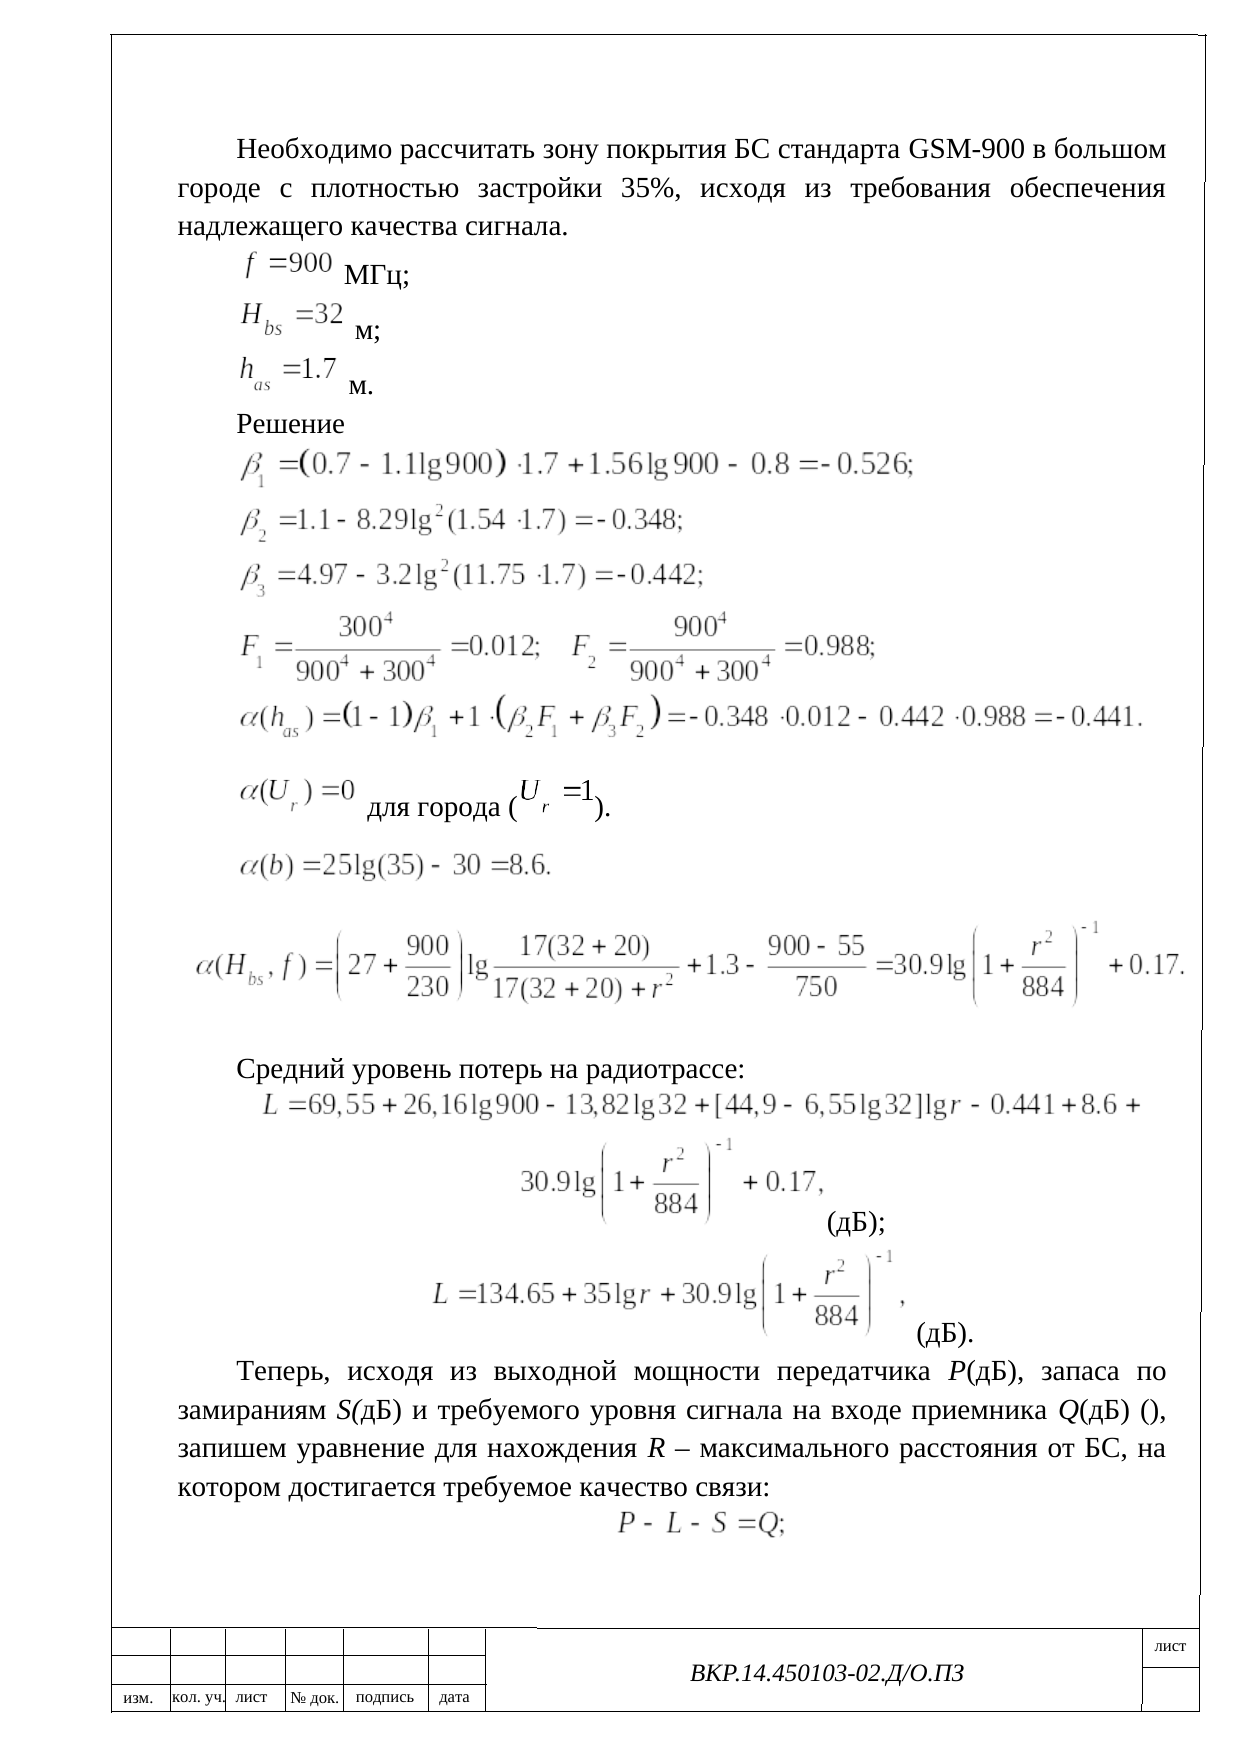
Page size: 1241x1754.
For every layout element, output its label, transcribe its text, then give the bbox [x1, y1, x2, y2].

text (дБ). [177, 1242, 1167, 1348]
text Теперь, исходя из выходной мощности передатчика P(дБ), запаса по замираниям S(дБ) и требуемого уровня сигнала на входе приемника Q(дБ) (), запишем уравнение для нахождения R – максимального расстояния от БС, на котором достигается требуемое качество связи: [177, 1353, 1167, 1503]
text м; [177, 296, 1167, 346]
text для города (). [177, 773, 1167, 823]
text МГц; [177, 247, 1167, 291]
text Необходимо рассчитать зону покрытия БС стандарта GSM-900 в большом городе с плотностью застройки 35%, исходя из требования обеспечения надлежащего качества сигнала. [177, 131, 1167, 242]
text (дБ); [177, 1131, 1167, 1237]
text Решение [177, 406, 1167, 439]
text Средний уровень потерь на радиотрассе: [177, 1051, 1167, 1084]
text м. [177, 351, 1167, 401]
